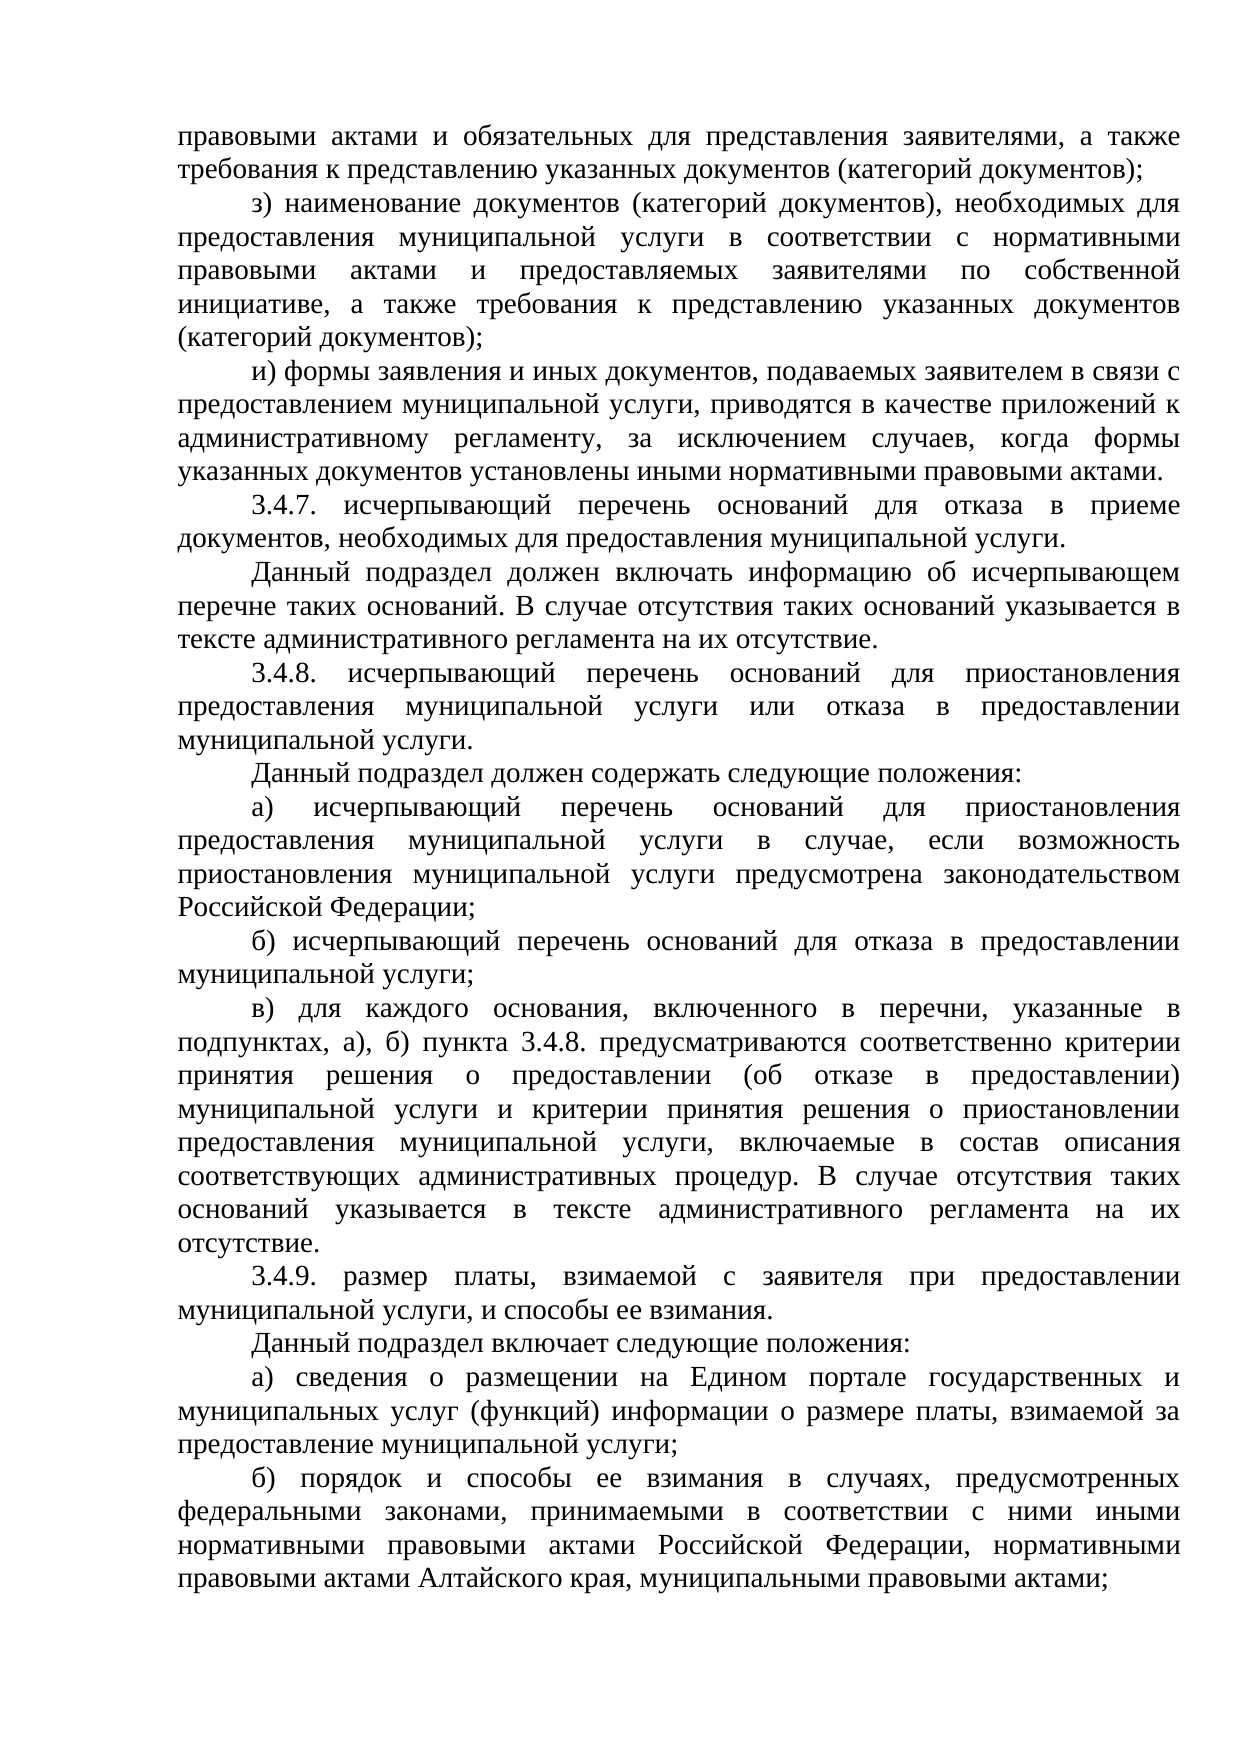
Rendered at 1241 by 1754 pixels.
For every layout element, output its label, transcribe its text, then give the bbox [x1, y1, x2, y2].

text а) сведения о размещении на Едином портале государственных и муниципальных услуг (функций) информации о размере платы, взимаемой за предоставление муниципальной услуги; [177, 1359, 1181, 1460]
text б) исчерпывающий перечень оснований для отказа в предоставлении муниципальной услуги; [177, 923, 1181, 990]
text 3.4.8. исчерпывающий перечень оснований для приостановления предоставления муниципальной услуги или отказа в предоставлении муниципальной услуги. [177, 655, 1181, 755]
text и) формы заявления и иных документов, подаваемых заявителем в связи с предоставлением муниципальной услуги, приводятся в качестве приложений к административному регламенту, за исключением случаев, когда формы указанных документов установлены иными нормативными правовыми актами. [177, 353, 1181, 487]
text 3.4.7. исчерпывающий перечень оснований для отказа в приеме документов, необходимых для предоставления муниципальной услуги. [177, 487, 1181, 554]
text б) порядок и способы ее взимания в случаях, предусмотренных федеральными законами, принимаемыми в соответствии с ними иными нормативными правовыми актами Российской Федерации, нормативными правовыми актами Алтайского края, муниципальными правовыми актами; [177, 1460, 1181, 1594]
text Данный подраздел должен включать информацию об исчерпывающем перечне таких оснований. В случае отсутствия таких оснований указывается в тексте административного регламента на их отсутствие. [177, 554, 1181, 655]
text Данный подраздел включает следующие положения: [177, 1326, 1181, 1359]
text 3.4.9. размер платы, взимаемой с заявителя при предоставлении муниципальной услуги, и способы ее взимания. [177, 1258, 1181, 1326]
text в) для каждого основания, включенного в перечни, указанные в подпунктах, а), б) пункта 3.4.8. предусматриваются соответственно критерии принятия решения о предоставлении (об отказе в предоставлении) муниципальной услуги и критерии принятия решения о приостановлении предоставления муниципальной услуги, включаемые в состав описания соответствующих административных процедур. В случае отсутствия таких оснований указывается в тексте административного регламента на их отсутствие. [177, 990, 1181, 1258]
text а) исчерпывающий перечень оснований для приостановления предоставления муниципальной услуги в случае, если возможность приостановления муниципальной услуги предусмотрена законодательством Российской Федерации; [177, 789, 1181, 923]
text з) наименование документов (категорий документов), необходимых для предоставления муниципальной услуги в соответствии с нормативными правовыми актами и предоставляемых заявителями по собственной инициативе, а также требования к представлению указанных документов (категорий документов); [177, 185, 1181, 353]
text Данный подраздел должен содержать следующие положения: [177, 755, 1181, 789]
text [177, 118, 1181, 185]
